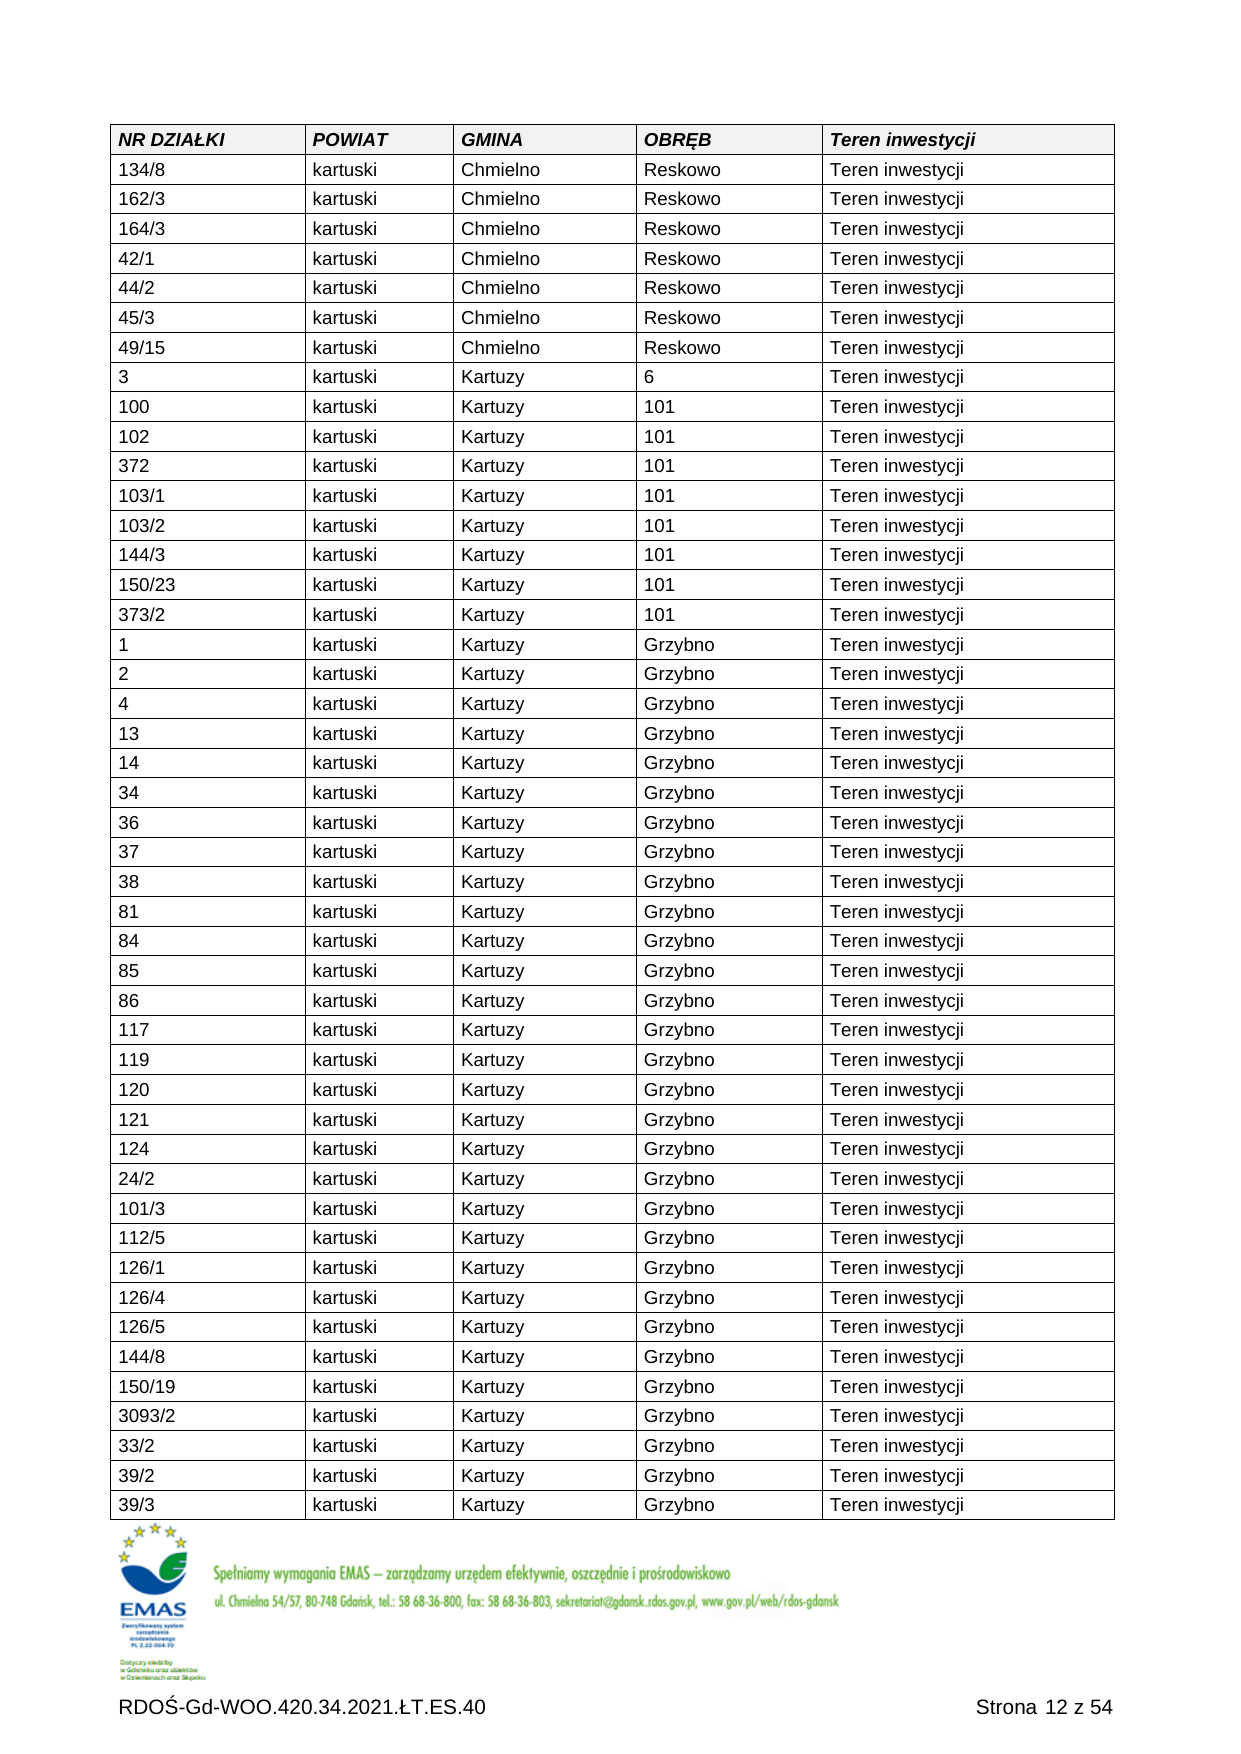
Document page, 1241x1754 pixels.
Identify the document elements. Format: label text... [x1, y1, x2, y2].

table_cell Kartuzy [454, 867, 636, 896]
table_cell kartuski [306, 897, 453, 926]
table_cell Teren inwestycji [823, 333, 1114, 362]
table_cell 120 [111, 1075, 305, 1104]
table_cell Grzybno [637, 1402, 822, 1430]
table_cell kartuski [306, 363, 453, 391]
table_cell Teren inwestycji [823, 244, 1114, 272]
table_cell Teren inwestycji [823, 689, 1114, 718]
table_cell kartuski [306, 541, 453, 569]
table_cell 112/5 [111, 1224, 305, 1252]
table_cell 101/3 [111, 1194, 305, 1222]
table_cell 162/3 [111, 185, 305, 213]
table_cell Grzybno [637, 749, 822, 777]
table_cell Kartuzy [454, 1431, 636, 1460]
table_cell Grzybno [637, 1224, 822, 1252]
table_cell 150/19 [111, 1372, 305, 1401]
table_cell kartuski [306, 185, 453, 213]
table_cell Kartuzy [454, 897, 636, 926]
table_cell 86 [111, 986, 305, 1015]
table_cell kartuski [306, 630, 453, 658]
table_cell Grzybno [637, 630, 822, 658]
table_cell Reskowo [637, 303, 822, 332]
table_cell kartuski [306, 481, 453, 510]
table_cell 126/4 [111, 1283, 305, 1312]
table_cell Chmielno [454, 303, 636, 332]
table_cell Teren inwestycji [823, 867, 1114, 896]
table_cell kartuski [306, 303, 453, 332]
table_cell Teren inwestycji [823, 1461, 1114, 1490]
table_cell Kartuzy [454, 1313, 636, 1341]
table_cell Teren inwestycji [823, 1045, 1114, 1074]
table_cell kartuski [306, 155, 453, 183]
table_cell Kartuzy [454, 1491, 636, 1519]
table_cell Kartuzy [454, 1461, 636, 1490]
table_cell kartuski [306, 1431, 453, 1460]
table_cell Kartuzy [454, 689, 636, 718]
table_cell Teren inwestycji [823, 927, 1114, 955]
table_cell Kartuzy [454, 630, 636, 658]
table_cell Kartuzy [454, 1105, 636, 1133]
table_cell kartuski [306, 600, 453, 629]
table_cell kartuski [306, 214, 453, 243]
table_cell 144/8 [111, 1342, 305, 1371]
table_cell kartuski [306, 392, 453, 421]
table_cell Teren inwestycji [823, 1491, 1114, 1519]
table_cell Reskowo [637, 274, 822, 302]
table_cell 126/5 [111, 1313, 305, 1341]
table_cell 101 [637, 600, 822, 629]
table_cell 101 [637, 541, 822, 569]
table_cell 42/1 [111, 244, 305, 272]
table_cell Kartuzy [454, 570, 636, 599]
table_cell 84 [111, 927, 305, 955]
table_cell Teren inwestycji [823, 303, 1114, 332]
table_cell Kartuzy [454, 511, 636, 540]
table_cell Teren inwestycji [823, 778, 1114, 807]
table_cell Kartuzy [454, 1372, 636, 1401]
table_cell 49/15 [111, 333, 305, 362]
table_cell Grzybno [637, 1431, 822, 1460]
table_cell kartuski [306, 1461, 453, 1490]
table_cell Teren inwestycji [823, 214, 1114, 243]
table_cell Teren inwestycji [823, 1135, 1114, 1163]
table_cell Grzybno [637, 1135, 822, 1163]
table_cell Kartuzy [454, 452, 636, 480]
table_cell 45/3 [111, 303, 305, 332]
table_cell Chmielno [454, 214, 636, 243]
table_cell Kartuzy [454, 838, 636, 866]
table_cell Teren inwestycji [823, 541, 1114, 569]
table_cell kartuski [306, 838, 453, 866]
table_cell Grzybno [637, 956, 822, 985]
table_cell 81 [111, 897, 305, 926]
table_cell Teren inwestycji [823, 1164, 1114, 1193]
picture [118, 1523, 861, 1695]
table_cell kartuski [306, 1491, 453, 1519]
table_cell Kartuzy [454, 363, 636, 391]
table_cell 101 [637, 511, 822, 540]
table_cell 4 [111, 689, 305, 718]
table_cell Teren inwestycji [823, 1194, 1114, 1222]
table_cell 38 [111, 867, 305, 896]
table_cell Kartuzy [454, 481, 636, 510]
table_cell Teren inwestycji [823, 481, 1114, 510]
table_cell Teren inwestycji [823, 1283, 1114, 1312]
table_header GMINA [454, 125, 636, 154]
table_cell Grzybno [637, 986, 822, 1015]
table_cell Kartuzy [454, 422, 636, 451]
table_cell 103/2 [111, 511, 305, 540]
table_cell Chmielno [454, 185, 636, 213]
table_cell Teren inwestycji [823, 749, 1114, 777]
table_cell kartuski [306, 1016, 453, 1044]
table_cell Teren inwestycji [823, 570, 1114, 599]
table_cell kartuski [306, 452, 453, 480]
table_cell kartuski [306, 1105, 453, 1133]
table_cell 100 [111, 392, 305, 421]
table_cell 1 [111, 630, 305, 658]
table_cell kartuski [306, 1283, 453, 1312]
table_cell kartuski [306, 1075, 453, 1104]
table_cell 119 [111, 1045, 305, 1074]
table_cell Chmielno [454, 155, 636, 183]
table_cell Teren inwestycji [823, 363, 1114, 391]
table_cell kartuski [306, 660, 453, 688]
table_cell Teren inwestycji [823, 808, 1114, 837]
table_cell Teren inwestycji [823, 1016, 1114, 1044]
table_cell kartuski [306, 927, 453, 955]
table_cell kartuski [306, 956, 453, 985]
table_cell Teren inwestycji [823, 1224, 1114, 1252]
table_cell kartuski [306, 1224, 453, 1252]
table_cell Grzybno [637, 867, 822, 896]
table_cell 24/2 [111, 1164, 305, 1193]
table_cell kartuski [306, 808, 453, 837]
table_cell Grzybno [637, 1283, 822, 1312]
table_cell kartuski [306, 1135, 453, 1163]
table_header Teren inwestycji [823, 125, 1114, 154]
table_cell Grzybno [637, 1342, 822, 1371]
table_cell 373/2 [111, 600, 305, 629]
table_cell kartuski [306, 1372, 453, 1401]
table_cell Teren inwestycji [823, 422, 1114, 451]
table_cell Teren inwestycji [823, 1105, 1114, 1133]
table_cell 101 [637, 422, 822, 451]
table_cell Teren inwestycji [823, 838, 1114, 866]
table_cell Teren inwestycji [823, 630, 1114, 658]
table_cell Teren inwestycji [823, 1342, 1114, 1371]
table_cell Kartuzy [454, 541, 636, 569]
table_cell 164/3 [111, 214, 305, 243]
table_cell kartuski [306, 1342, 453, 1371]
table_cell Teren inwestycji [823, 452, 1114, 480]
table_cell Grzybno [637, 808, 822, 837]
table_header POWIAT [306, 125, 453, 154]
table_cell Kartuzy [454, 1045, 636, 1074]
table_cell Kartuzy [454, 808, 636, 837]
table_cell Teren inwestycji [823, 1313, 1114, 1341]
table_cell Kartuzy [454, 986, 636, 1015]
table_cell Kartuzy [454, 1342, 636, 1371]
table_cell 36 [111, 808, 305, 837]
table_cell Reskowo [637, 244, 822, 272]
table_header NR DZIAŁKI [111, 125, 305, 154]
table_cell Grzybno [637, 689, 822, 718]
table_cell Reskowo [637, 155, 822, 183]
table_cell Teren inwestycji [823, 1075, 1114, 1104]
table_cell Grzybno [637, 897, 822, 926]
table_cell 117 [111, 1016, 305, 1044]
table_cell Grzybno [637, 1253, 822, 1282]
table_cell Teren inwestycji [823, 155, 1114, 183]
table_cell 34 [111, 778, 305, 807]
table_cell 85 [111, 956, 305, 985]
table_cell 33/2 [111, 1431, 305, 1460]
table_cell Kartuzy [454, 1224, 636, 1252]
table_cell 44/2 [111, 274, 305, 302]
table_cell kartuski [306, 1164, 453, 1193]
table_cell Grzybno [637, 1164, 822, 1193]
table_cell Teren inwestycji [823, 1431, 1114, 1460]
table_cell Kartuzy [454, 1075, 636, 1104]
table_cell Teren inwestycji [823, 1253, 1114, 1282]
table_cell Grzybno [637, 1016, 822, 1044]
table_cell Grzybno [637, 660, 822, 688]
table_cell 103/1 [111, 481, 305, 510]
table_cell Kartuzy [454, 956, 636, 985]
table_cell Teren inwestycji [823, 274, 1114, 302]
table_cell 124 [111, 1135, 305, 1163]
table_cell Teren inwestycji [823, 956, 1114, 985]
table_cell Kartuzy [454, 719, 636, 747]
table_cell kartuski [306, 1253, 453, 1282]
table_cell Chmielno [454, 333, 636, 362]
table_cell kartuski [306, 719, 453, 747]
table_cell kartuski [306, 986, 453, 1015]
table_cell 150/23 [111, 570, 305, 599]
table_cell Chmielno [454, 244, 636, 272]
table_cell Teren inwestycji [823, 392, 1114, 421]
table_cell Grzybno [637, 1313, 822, 1341]
table_cell 3 [111, 363, 305, 391]
table_cell Grzybno [637, 719, 822, 747]
table_cell Grzybno [637, 927, 822, 955]
table_cell Kartuzy [454, 1016, 636, 1044]
table_cell Teren inwestycji [823, 897, 1114, 926]
table_cell Teren inwestycji [823, 511, 1114, 540]
table_cell Grzybno [637, 778, 822, 807]
table_cell kartuski [306, 274, 453, 302]
table_cell Grzybno [637, 1045, 822, 1074]
table_cell Grzybno [637, 1105, 822, 1133]
table_cell Grzybno [637, 838, 822, 866]
table_cell 6 [637, 363, 822, 391]
table_cell Kartuzy [454, 1253, 636, 1282]
table_cell Teren inwestycji [823, 719, 1114, 747]
table_cell Teren inwestycji [823, 600, 1114, 629]
table_cell kartuski [306, 867, 453, 896]
table_cell Chmielno [454, 274, 636, 302]
table_cell Reskowo [637, 185, 822, 213]
table_cell 3093/2 [111, 1402, 305, 1430]
table_cell Kartuzy [454, 660, 636, 688]
table_cell 37 [111, 838, 305, 866]
table_cell 144/3 [111, 541, 305, 569]
table_cell 101 [637, 570, 822, 599]
table_cell 13 [111, 719, 305, 747]
table_cell kartuski [306, 511, 453, 540]
table_cell Grzybno [637, 1075, 822, 1104]
table_cell Kartuzy [454, 1402, 636, 1430]
table_cell 101 [637, 392, 822, 421]
table_cell Teren inwestycji [823, 986, 1114, 1015]
table_cell 39/3 [111, 1491, 305, 1519]
table_cell Kartuzy [454, 1135, 636, 1163]
table_cell Kartuzy [454, 1283, 636, 1312]
table_cell Kartuzy [454, 392, 636, 421]
table_cell 14 [111, 749, 305, 777]
table_header OBRĘB [637, 125, 822, 154]
table_cell 134/8 [111, 155, 305, 183]
table_cell Grzybno [637, 1194, 822, 1222]
table_cell kartuski [306, 1402, 453, 1430]
table_cell 101 [637, 481, 822, 510]
table_cell 121 [111, 1105, 305, 1133]
table_cell 39/2 [111, 1461, 305, 1490]
table_cell Kartuzy [454, 600, 636, 629]
table_cell Grzybno [637, 1491, 822, 1519]
table_cell kartuski [306, 244, 453, 272]
table_cell kartuski [306, 1045, 453, 1074]
table_cell Kartuzy [454, 927, 636, 955]
table_cell 126/1 [111, 1253, 305, 1282]
table_cell kartuski [306, 689, 453, 718]
table_cell Kartuzy [454, 749, 636, 777]
table_cell Teren inwestycji [823, 660, 1114, 688]
table_cell kartuski [306, 749, 453, 777]
table_cell Kartuzy [454, 1164, 636, 1193]
table_cell Reskowo [637, 214, 822, 243]
table_cell kartuski [306, 1194, 453, 1222]
table_cell kartuski [306, 778, 453, 807]
table_cell Grzybno [637, 1461, 822, 1490]
table_cell kartuski [306, 422, 453, 451]
table_cell 372 [111, 452, 305, 480]
table_cell 2 [111, 660, 305, 688]
table_cell Grzybno [637, 1372, 822, 1401]
table_cell Teren inwestycji [823, 185, 1114, 213]
table_cell Kartuzy [454, 778, 636, 807]
table_cell kartuski [306, 1313, 453, 1341]
table_cell Reskowo [637, 333, 822, 362]
table_cell 101 [637, 452, 822, 480]
table_cell 102 [111, 422, 305, 451]
table_cell kartuski [306, 333, 453, 362]
table_cell kartuski [306, 570, 453, 599]
table_cell Kartuzy [454, 1194, 636, 1222]
table_cell Teren inwestycji [823, 1372, 1114, 1401]
table_cell Teren inwestycji [823, 1402, 1114, 1430]
